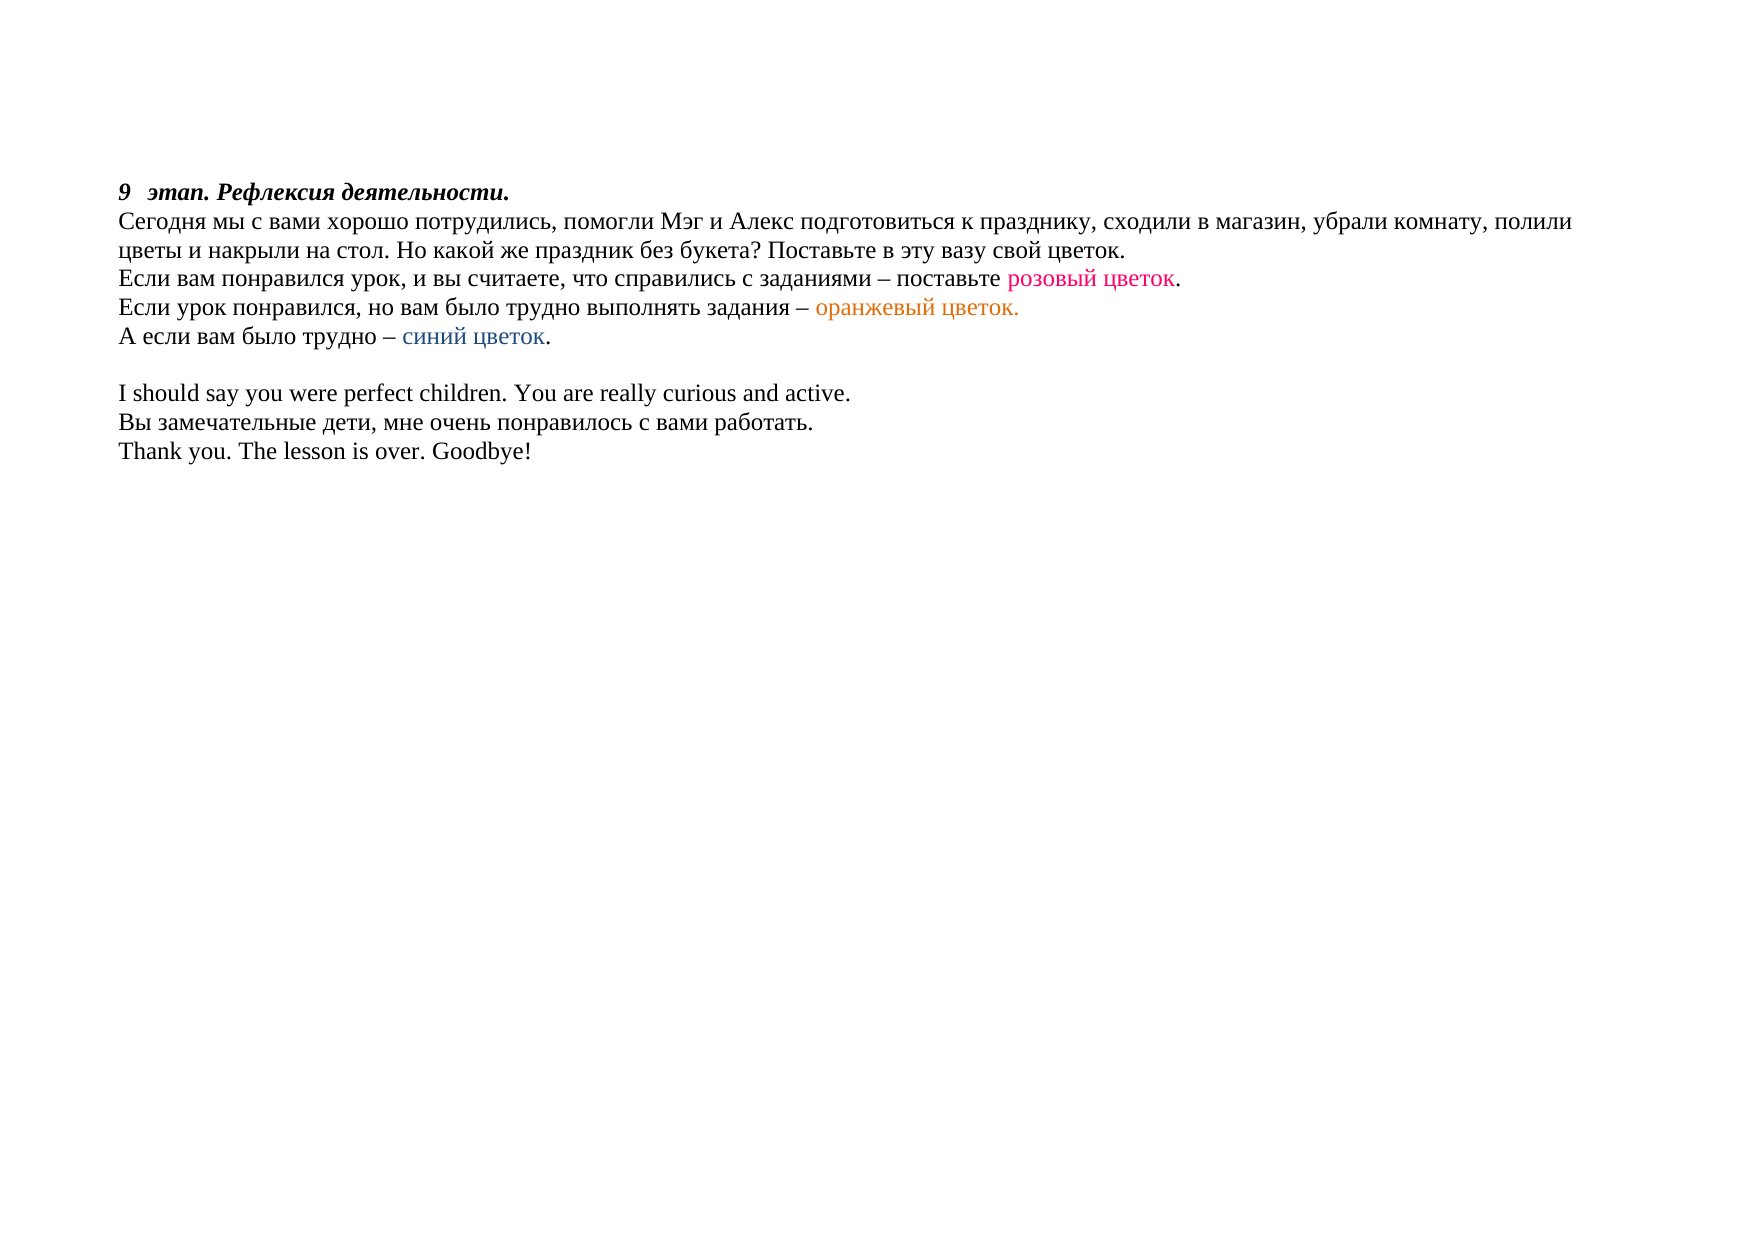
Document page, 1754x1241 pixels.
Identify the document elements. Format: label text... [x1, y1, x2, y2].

list этап. Рефлексия деятельности. [118, 177, 1636, 206]
text Если вам понравился урок, и вы считаете, что справились с заданиями – поставьте розовый цветок. [118, 263, 1636, 292]
text А если вам было трудно – синий цветок. [118, 321, 1636, 350]
text Thank you. The lesson is over. Goodbye! [118, 436, 1636, 465]
text I should say you were perfect children. You are really curious and active. [118, 378, 1636, 407]
text Если урок понравился, но вам было трудно выполнять задания – оранжевый цветок. [118, 292, 1636, 321]
text Вы замечательные дети, мне очень понравилось с вами работать. [118, 407, 1636, 436]
text Сегодня мы с вами хорошо потрудились, помогли Мэг и Алекс подготовиться к празднику, сходили в магазин, убрали комнату, полили цветы и накрыли на стол. Но какой же праздник без букета? Поставьте в эту вазу свой цветок. [118, 206, 1636, 263]
